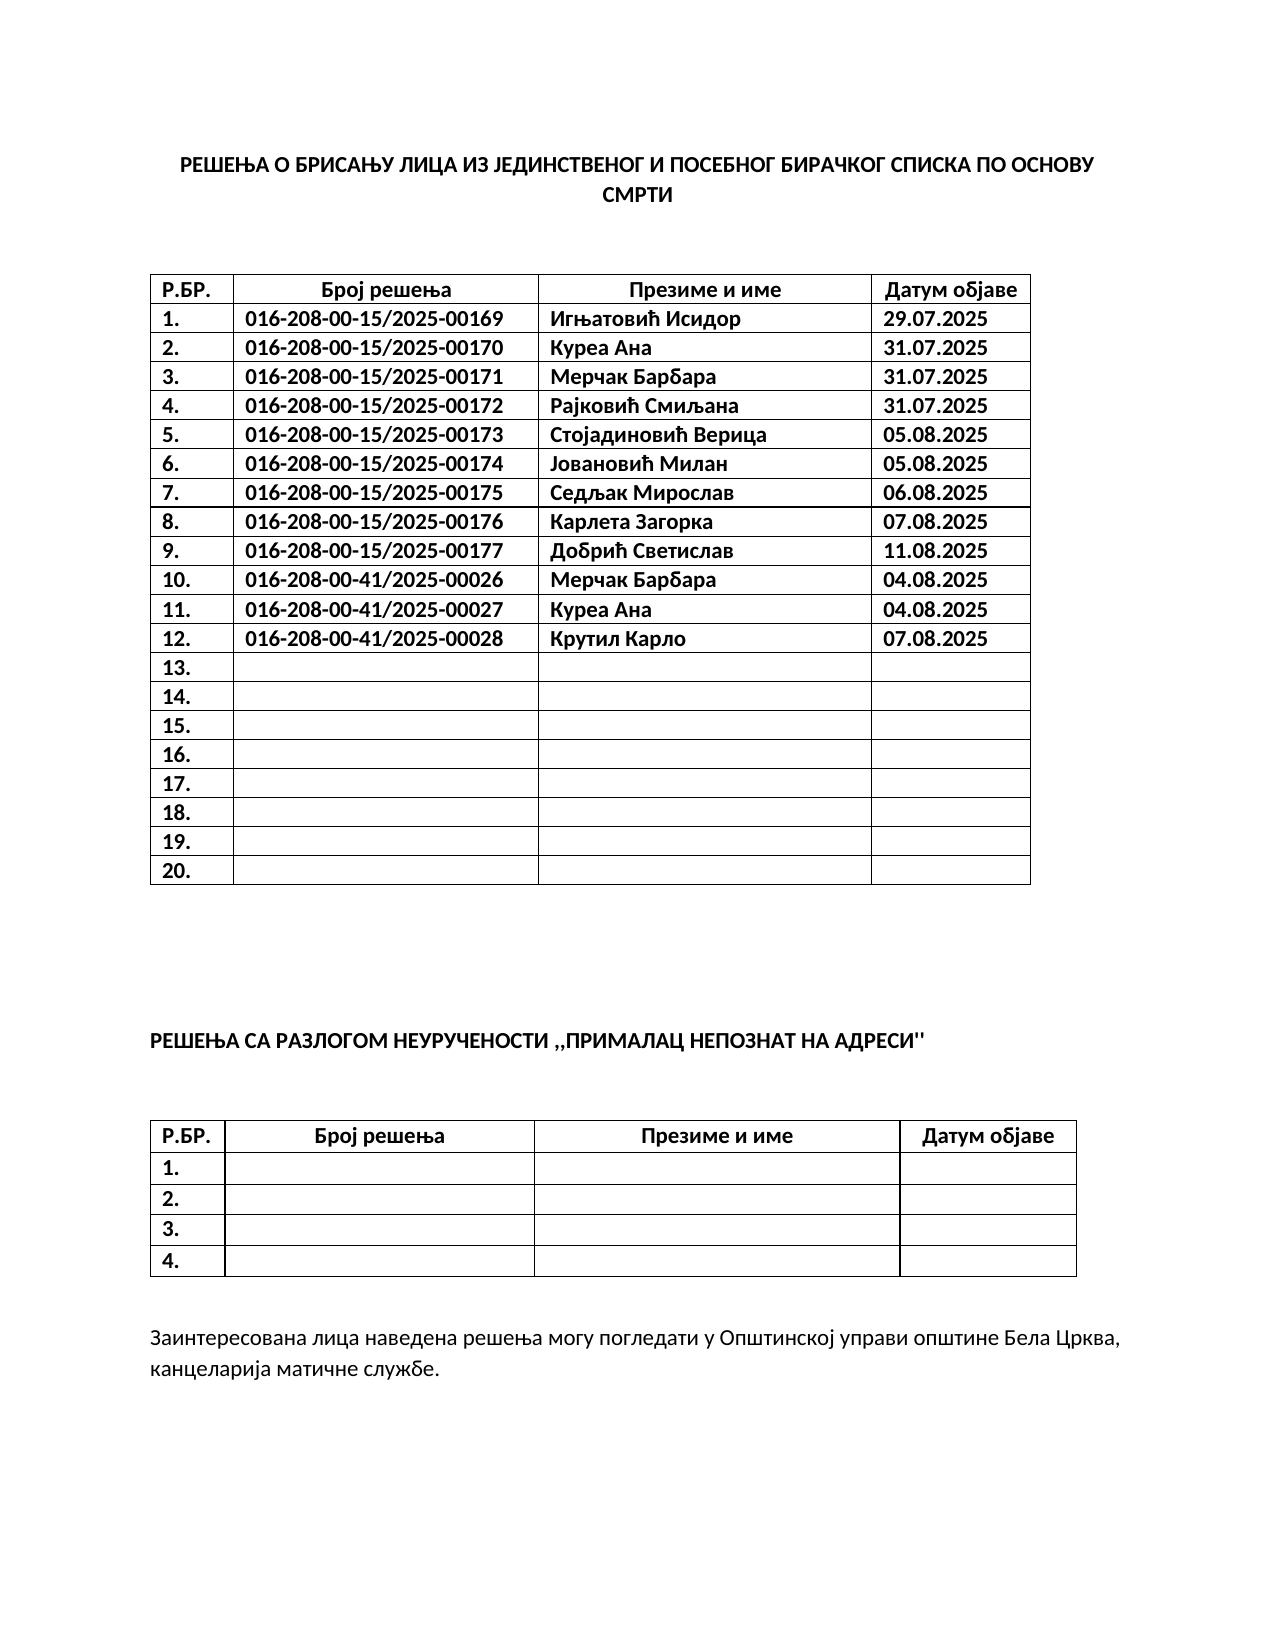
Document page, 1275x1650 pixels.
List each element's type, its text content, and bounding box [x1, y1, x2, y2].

text Заинтересована лица наведена решења могу погледати у Општинској управи општине Бела Црква, канцеларија матичне службе. [150, 1323, 1125, 1382]
table_cell 9. [151, 537, 233, 564]
table_cell 1. [151, 1153, 224, 1183]
table_cell 5. [151, 420, 233, 448]
table_cell [226, 1185, 534, 1213]
table_cell 04.08.2025 [872, 566, 1030, 594]
table_cell Рајковић Смиљана [539, 391, 871, 419]
table_cell 19. [151, 827, 233, 855]
table_cell 7. [151, 479, 233, 506]
table_cell 016-208-00-15/2025-00174 [234, 449, 538, 477]
table_cell [234, 711, 538, 739]
table_cell [872, 740, 1030, 768]
table_cell 2. [151, 333, 233, 361]
table_cell Мерчак Барбара [539, 566, 871, 594]
table_header Р.БР. [151, 275, 233, 303]
table_cell 07.08.2025 [872, 624, 1030, 652]
table_cell 1. [151, 304, 233, 332]
table_cell [234, 682, 538, 710]
table_cell [535, 1153, 899, 1183]
table_cell [535, 1215, 899, 1245]
table_cell [234, 740, 538, 768]
table_cell 31.07.2025 [872, 362, 1030, 390]
table_cell 016-208-00-41/2025-00028 [234, 624, 538, 652]
table_header Број решења [226, 1121, 534, 1152]
table_cell Куреа Ана [539, 333, 871, 361]
table_cell 2. [151, 1185, 224, 1213]
table_cell [539, 856, 871, 884]
table_cell 10. [151, 566, 233, 594]
table_cell Јовановић Милан [539, 449, 871, 477]
table_cell 13. [151, 653, 233, 681]
table_cell [901, 1215, 1076, 1245]
table_cell 016-208-00-15/2025-00173 [234, 420, 538, 448]
table_cell Седљак Мирослав [539, 479, 871, 506]
table_cell [872, 653, 1030, 681]
table_cell [234, 769, 538, 797]
table_cell Карлета Загорка [539, 508, 871, 536]
table_cell 11.08.2025 [872, 537, 1030, 564]
table_cell 016-208-00-41/2025-00026 [234, 566, 538, 594]
table_header Датум објаве [901, 1121, 1076, 1152]
table_cell 31.07.2025 [872, 333, 1030, 361]
table_cell 4. [151, 391, 233, 419]
table_cell 15. [151, 711, 233, 739]
text РЕШЕЊА О БРИСАЊУ ЛИЦА ИЗ ЈЕДИНСТВЕНОГ И ПОСЕБНОГ БИРАЧКОГ СПИСКА ПО ОСНОВУ СМРТИ [150, 150, 1125, 208]
table_cell Добрић Светислав [539, 537, 871, 564]
table_cell Мерчак Барбара [539, 362, 871, 390]
table_cell 31.07.2025 [872, 391, 1030, 419]
table_cell [226, 1246, 534, 1276]
table_cell [901, 1185, 1076, 1213]
table_cell [535, 1246, 899, 1276]
table_cell Игњатовић Исидор [539, 304, 871, 332]
table_cell [539, 769, 871, 797]
table_cell 18. [151, 798, 233, 826]
table_cell [539, 827, 871, 855]
table_cell 3. [151, 1215, 224, 1245]
table_cell [872, 798, 1030, 826]
table_cell [901, 1246, 1076, 1276]
table_cell [539, 798, 871, 826]
table_cell 07.08.2025 [872, 508, 1030, 536]
table_cell 4. [151, 1246, 224, 1276]
table_cell 3. [151, 362, 233, 390]
table_cell [234, 856, 538, 884]
table_cell [539, 740, 871, 768]
table_cell 016-208-00-15/2025-00172 [234, 391, 538, 419]
table_cell [872, 711, 1030, 739]
table_cell 16. [151, 740, 233, 768]
table_cell [226, 1153, 534, 1183]
table_cell 016-208-00-15/2025-00169 [234, 304, 538, 332]
table_cell 016-208-00-15/2025-00171 [234, 362, 538, 390]
table_cell Крутил Карло [539, 624, 871, 652]
table_cell [226, 1215, 534, 1245]
table_cell 05.08.2025 [872, 449, 1030, 477]
table_cell 016-208-00-15/2025-00176 [234, 508, 538, 536]
table_cell 6. [151, 449, 233, 477]
table_cell [535, 1185, 899, 1213]
table_cell [539, 711, 871, 739]
table_header Презиме и име [535, 1121, 899, 1152]
table_cell 04.08.2025 [872, 595, 1030, 623]
table_header Датум објаве [872, 275, 1030, 303]
table_cell 05.08.2025 [872, 420, 1030, 448]
table_cell [539, 682, 871, 710]
table_cell [872, 682, 1030, 710]
table_cell [872, 856, 1030, 884]
table_cell 016-208-00-15/2025-00170 [234, 333, 538, 361]
table_cell [539, 653, 871, 681]
table_cell 12. [151, 624, 233, 652]
table_header Р.БР. [151, 1121, 224, 1152]
text РЕШЕЊА СА РАЗЛОГОМ НЕУРУЧЕНОСТИ ,,ПРИМАЛАЦ НЕПОЗНАТ НА АДРЕСИ'' [150, 1026, 1125, 1054]
table_cell [234, 653, 538, 681]
table_cell 14. [151, 682, 233, 710]
table_header Презиме и име [539, 275, 871, 303]
table_cell 016-208-00-15/2025-00177 [234, 537, 538, 564]
table_cell Куреа Ана [539, 595, 871, 623]
table_cell 016-208-00-41/2025-00027 [234, 595, 538, 623]
table_cell 29.07.2025 [872, 304, 1030, 332]
table_cell 20. [151, 856, 233, 884]
table_cell 11. [151, 595, 233, 623]
table_cell 06.08.2025 [872, 479, 1030, 506]
table_cell Стојадиновић Верица [539, 420, 871, 448]
table_cell [872, 827, 1030, 855]
table_cell [234, 798, 538, 826]
table_cell [901, 1153, 1076, 1183]
table_cell [872, 769, 1030, 797]
table_cell 17. [151, 769, 233, 797]
table_cell 8. [151, 508, 233, 536]
table_cell 016-208-00-15/2025-00175 [234, 479, 538, 506]
table_cell [234, 827, 538, 855]
table_header Број решења [234, 275, 538, 303]
